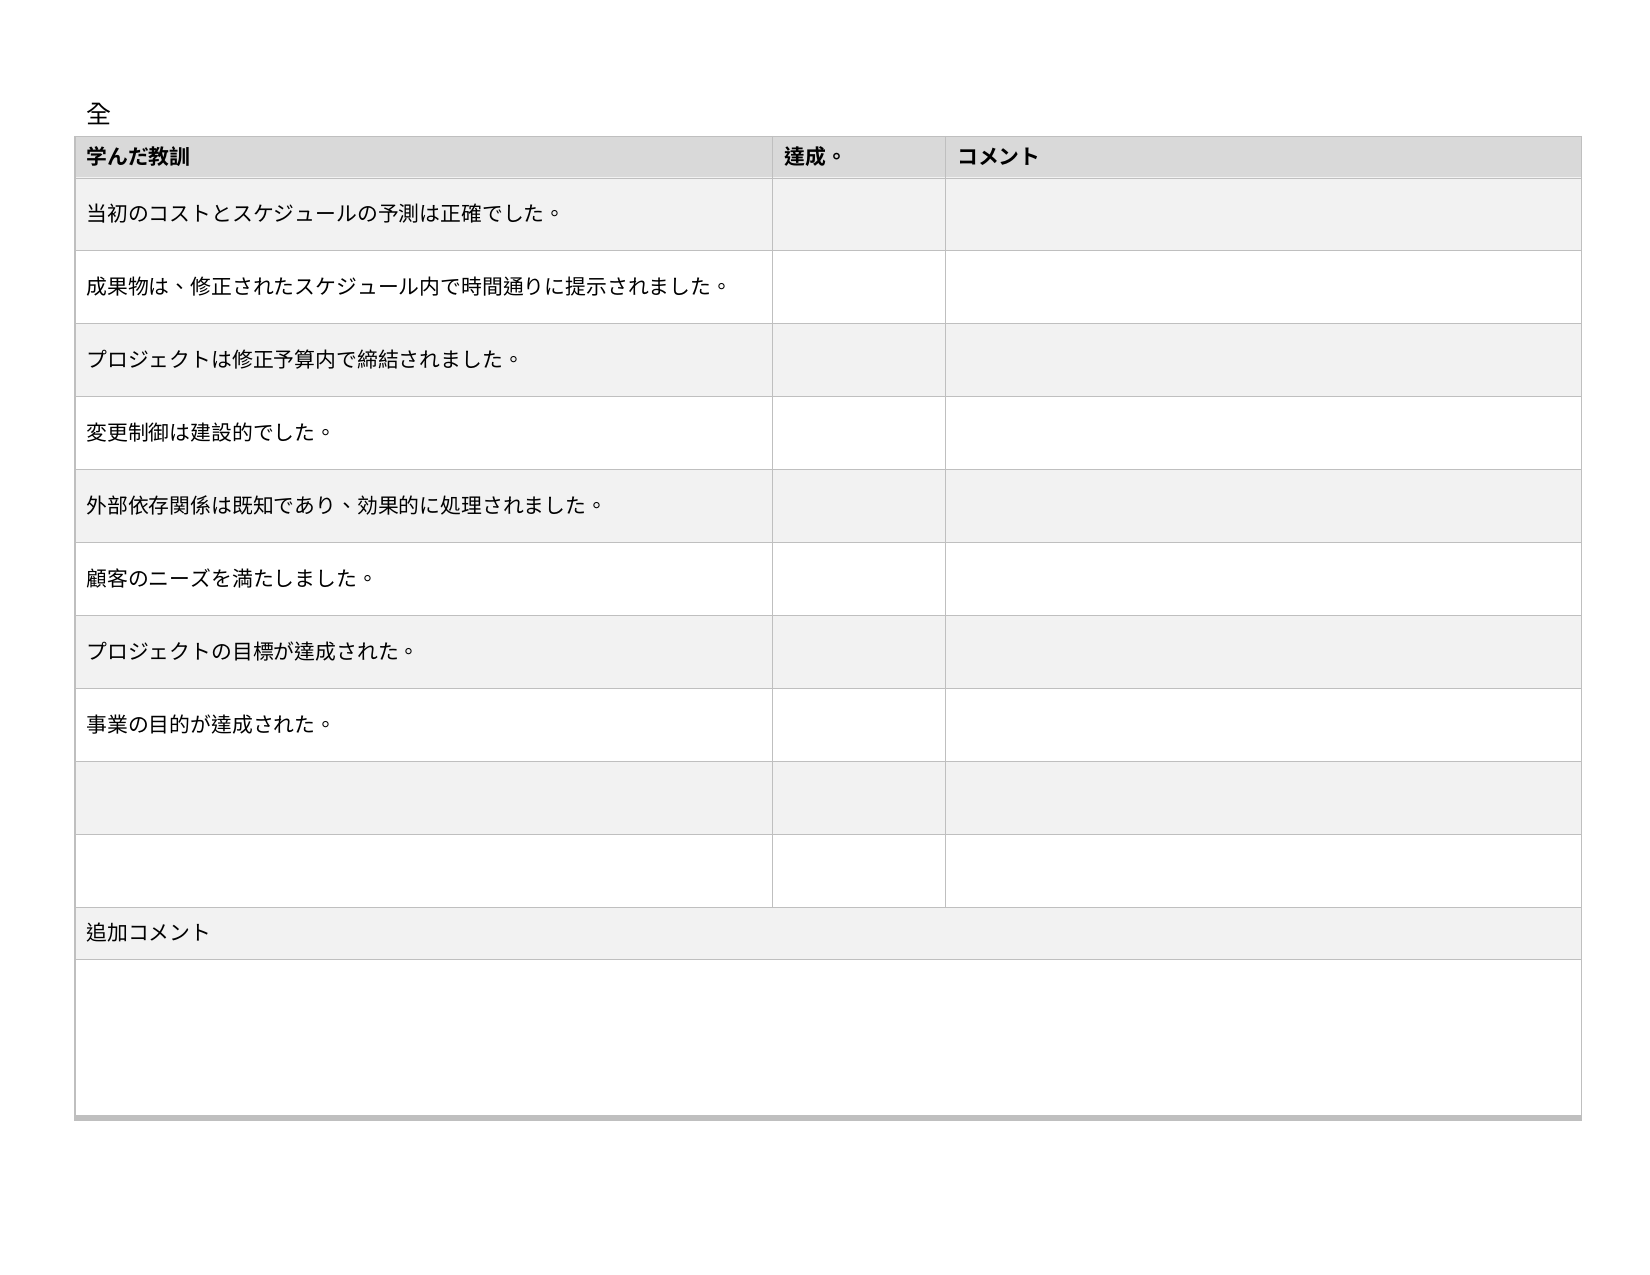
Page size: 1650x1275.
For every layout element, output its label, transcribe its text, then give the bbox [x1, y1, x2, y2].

table_cell [773, 543, 945, 615]
table_cell [946, 251, 1581, 323]
table_cell [773, 470, 945, 542]
table_cell 学んだ教訓 [76, 137, 772, 177]
table_cell [946, 762, 1581, 834]
table_cell [773, 835, 945, 907]
table_cell 外部依存関係は既知であり、効果的に処理されました。 [76, 470, 772, 542]
table_cell [773, 689, 945, 761]
table_cell [946, 397, 1581, 469]
table_cell [773, 397, 945, 469]
table_cell コメント [946, 137, 1581, 177]
table_cell [773, 616, 945, 688]
table_cell [76, 960, 1581, 1115]
table_cell プロジェクトは修正予算内で締結されました。 [76, 324, 772, 396]
table_cell 当初のコストとスケジュールの予測は正確でした。 [76, 179, 772, 250]
table_cell [773, 251, 945, 323]
table_cell [946, 543, 1581, 615]
table_cell [76, 835, 772, 907]
table_cell プロジェクトの目標が達成された。 [76, 616, 772, 688]
table_cell 成果物は、修正されたスケジュール内で時間通りに提示されました。 [76, 251, 772, 323]
table_cell [946, 179, 1581, 250]
table_header 全 [75, 94, 1581, 136]
table_cell [946, 616, 1581, 688]
table_cell [773, 324, 945, 396]
table_cell 顧客のニーズを満たしました。 [76, 543, 772, 615]
table_cell [946, 324, 1581, 396]
table_cell 事業の目的が達成された。 [76, 689, 772, 761]
table_cell [773, 179, 945, 250]
table_cell 追加コメント [76, 908, 1581, 959]
table_cell [946, 689, 1581, 761]
table_cell [946, 835, 1581, 907]
table_cell [946, 470, 1581, 542]
table_cell 変更制御は建設的でした。 [76, 397, 772, 469]
table_cell 達成。 [773, 137, 945, 177]
table_cell [76, 762, 772, 834]
table_cell [773, 762, 945, 834]
